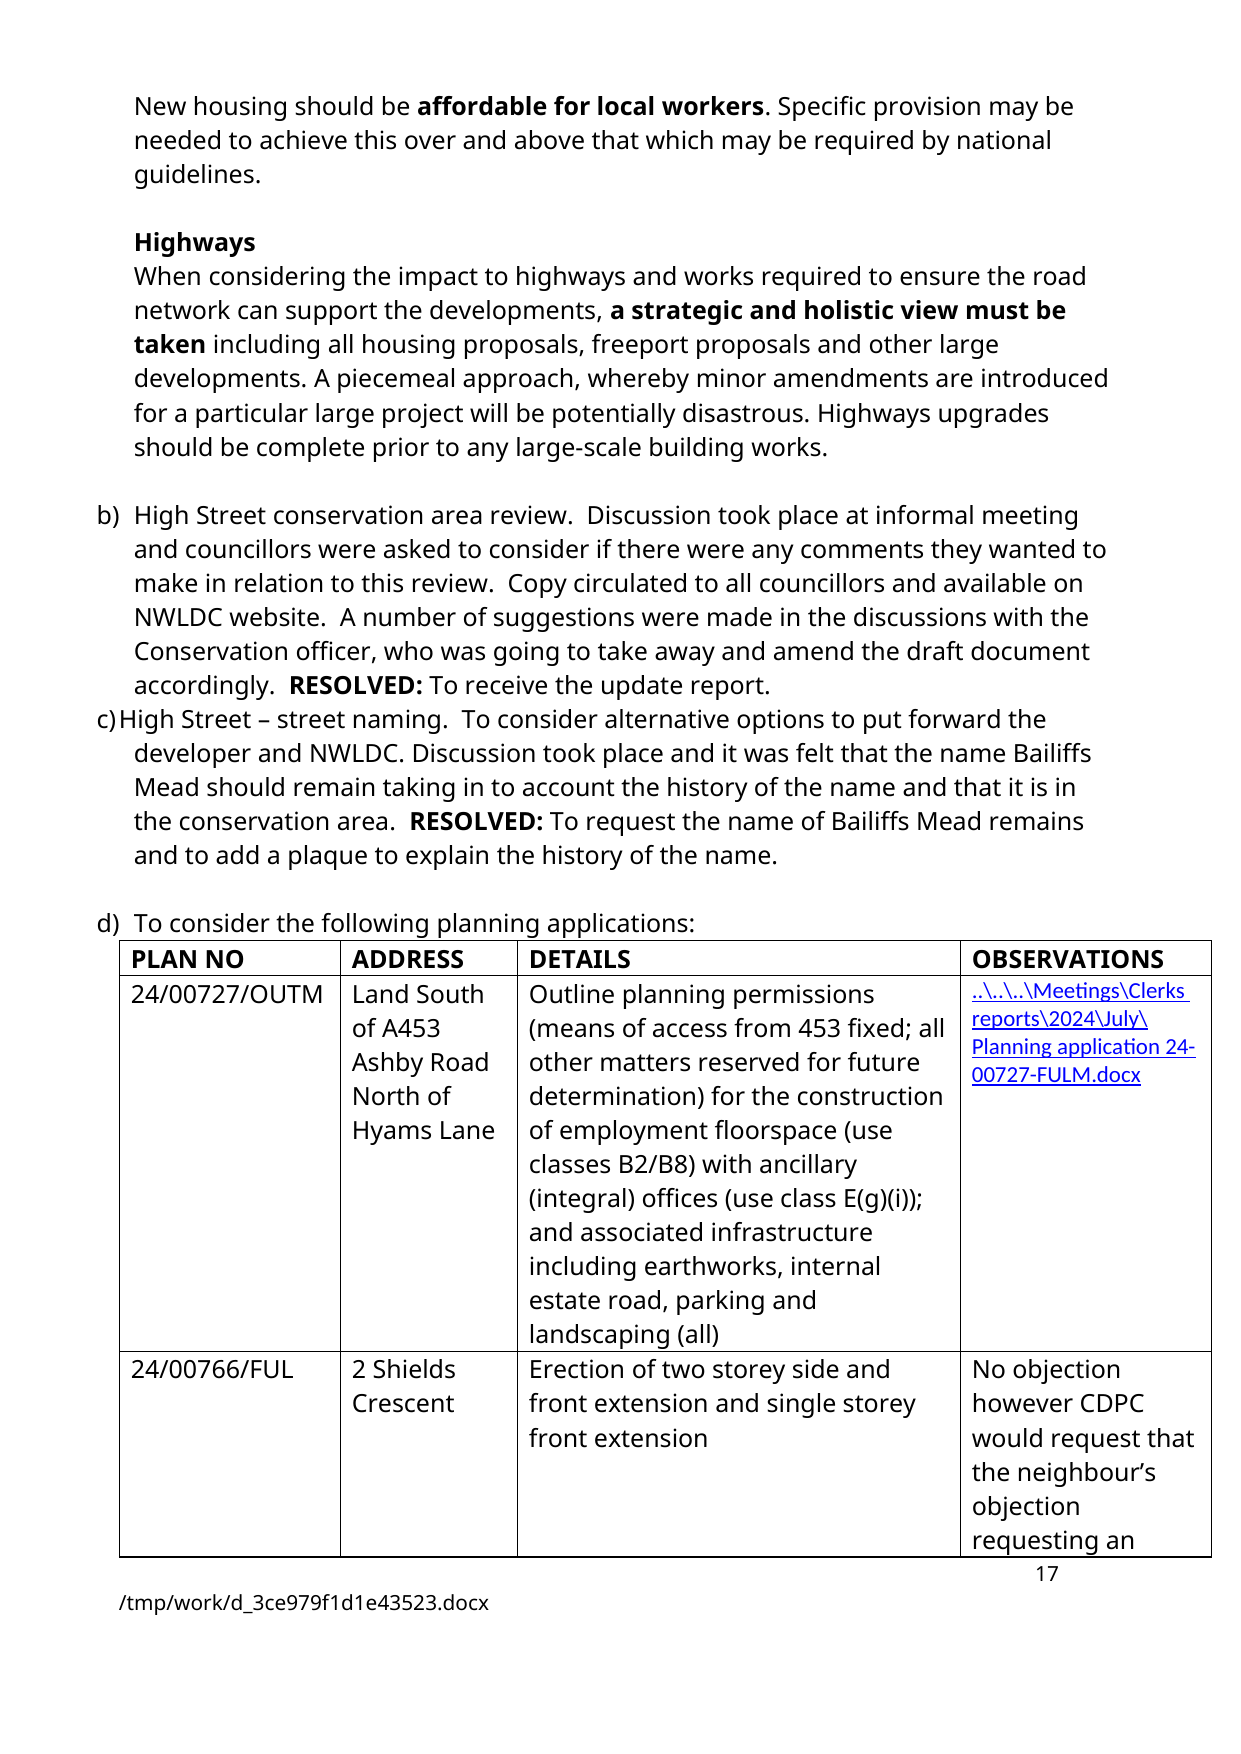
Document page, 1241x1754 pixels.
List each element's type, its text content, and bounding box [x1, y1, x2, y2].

table_header DETAILS [518, 941, 960, 975]
table_cell Land South of A453 Ashby Road North of Hyams Lane [341, 976, 517, 1351]
table_cell Outline planning permissions (means of access from 453 fixed; all other matters reserved for future determination) for the construction of employment floorspace (use classes B2/B8) with ancillary (integral) offices (use class E(g)(i)); and associated infrastructure including earthworks, internal estate road, parking and landscaping (all) [518, 976, 960, 1351]
list When considering the impact to highways and works required to ensure the road network can support the developments, a strategic and holistic view must be taken including all housing proposals, freeport proposals and other large developments. A piecemeal approach, whereby minor amendments are introduced for a particular large project will be potentially disastrous. Highways upgrades should be complete prior to any large-scale building works. [133, 259, 1121, 463]
table_header OBSERVATIONS [961, 941, 1211, 975]
list High Street conservation area review. Discussion took place at informal meeting and councillors were asked to consider if there were any comments they wanted to make in relation to this review. Copy circulated to all councillors and available on NWLDC website. A number of suggestions were made in the discussions with the Conservation officer, who was going to take away and amend the draft document accordingly. RESOLVED: To receive the update report. [96, 497, 1121, 702]
table_cell ..\..\..\Meetings\Clerks reports\2024\July\Planning application 24-00727-FULM.docx [961, 976, 1211, 1351]
table_cell 24/00727/OUTM [120, 976, 340, 1351]
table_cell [961, 1352, 1211, 1556]
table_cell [518, 1352, 960, 1556]
table_cell 24/00766/FUL [120, 1352, 340, 1556]
table_header PLAN NO [120, 941, 340, 975]
list To consider the following planning applications: [96, 906, 1121, 940]
list Highways [133, 225, 1121, 259]
list High Street – street naming. To consider alternative options to put forward the developer and NWLDC. Discussion took place and it was felt that the name Bailiffs Mead should remain taking in to account the history of the name and that it is in the conservation area. RESOLVED: To request the name of Bailiffs Mead remains and to add a plaque to explain the history of the name. [96, 702, 1121, 872]
table_header ADDRESS [341, 941, 517, 975]
list New housing should be affordable for local workers. Specific provision may be needed to achieve this over and above that which may be required by national guidelines. [133, 89, 1121, 191]
table_cell 2 Shields Crescent [341, 1352, 517, 1556]
